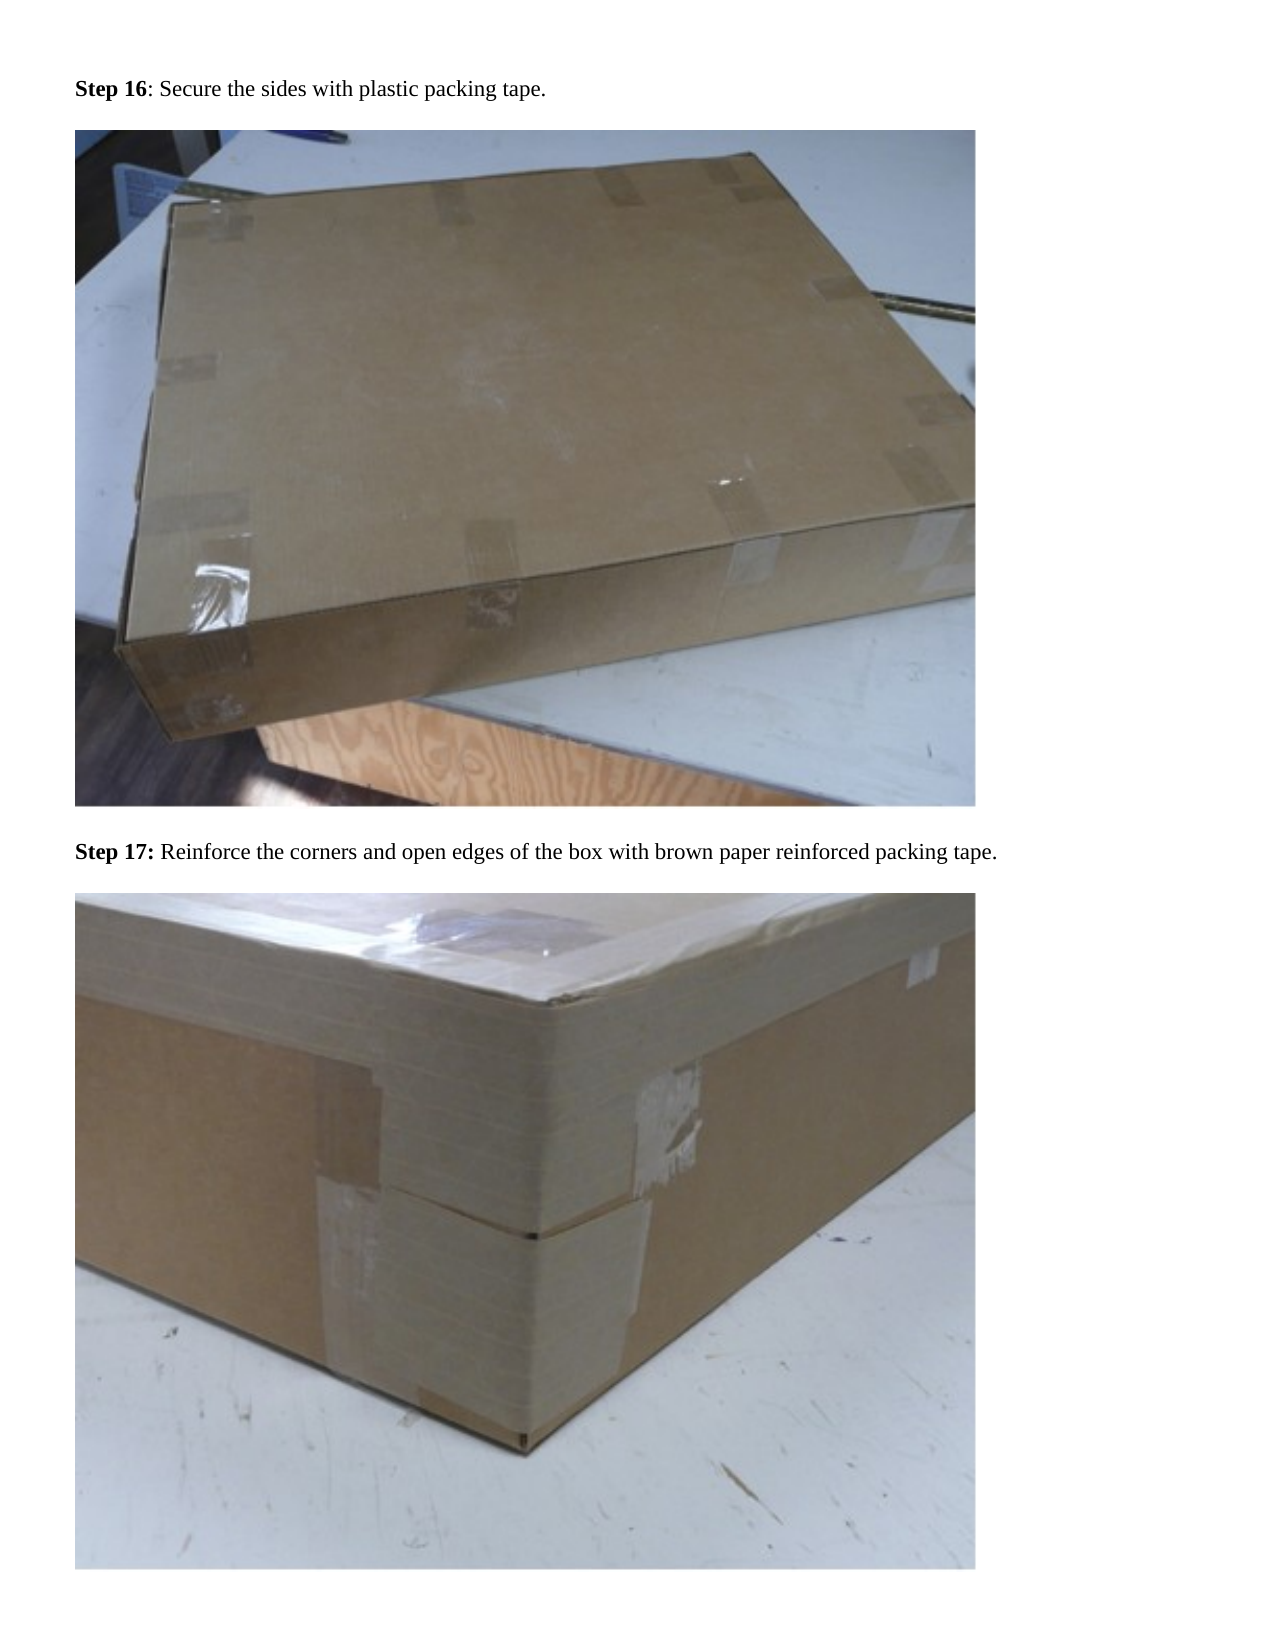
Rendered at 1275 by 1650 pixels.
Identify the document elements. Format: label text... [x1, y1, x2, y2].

text Step 17: Reinforce the corners and open edges of the box with brown paper reinforced packing tape. [75, 838, 1200, 864]
picture [75, 893, 978, 1572]
text Step 16: Secure the sides with plastic packing tape. [75, 75, 1200, 101]
picture [75, 130, 978, 809]
